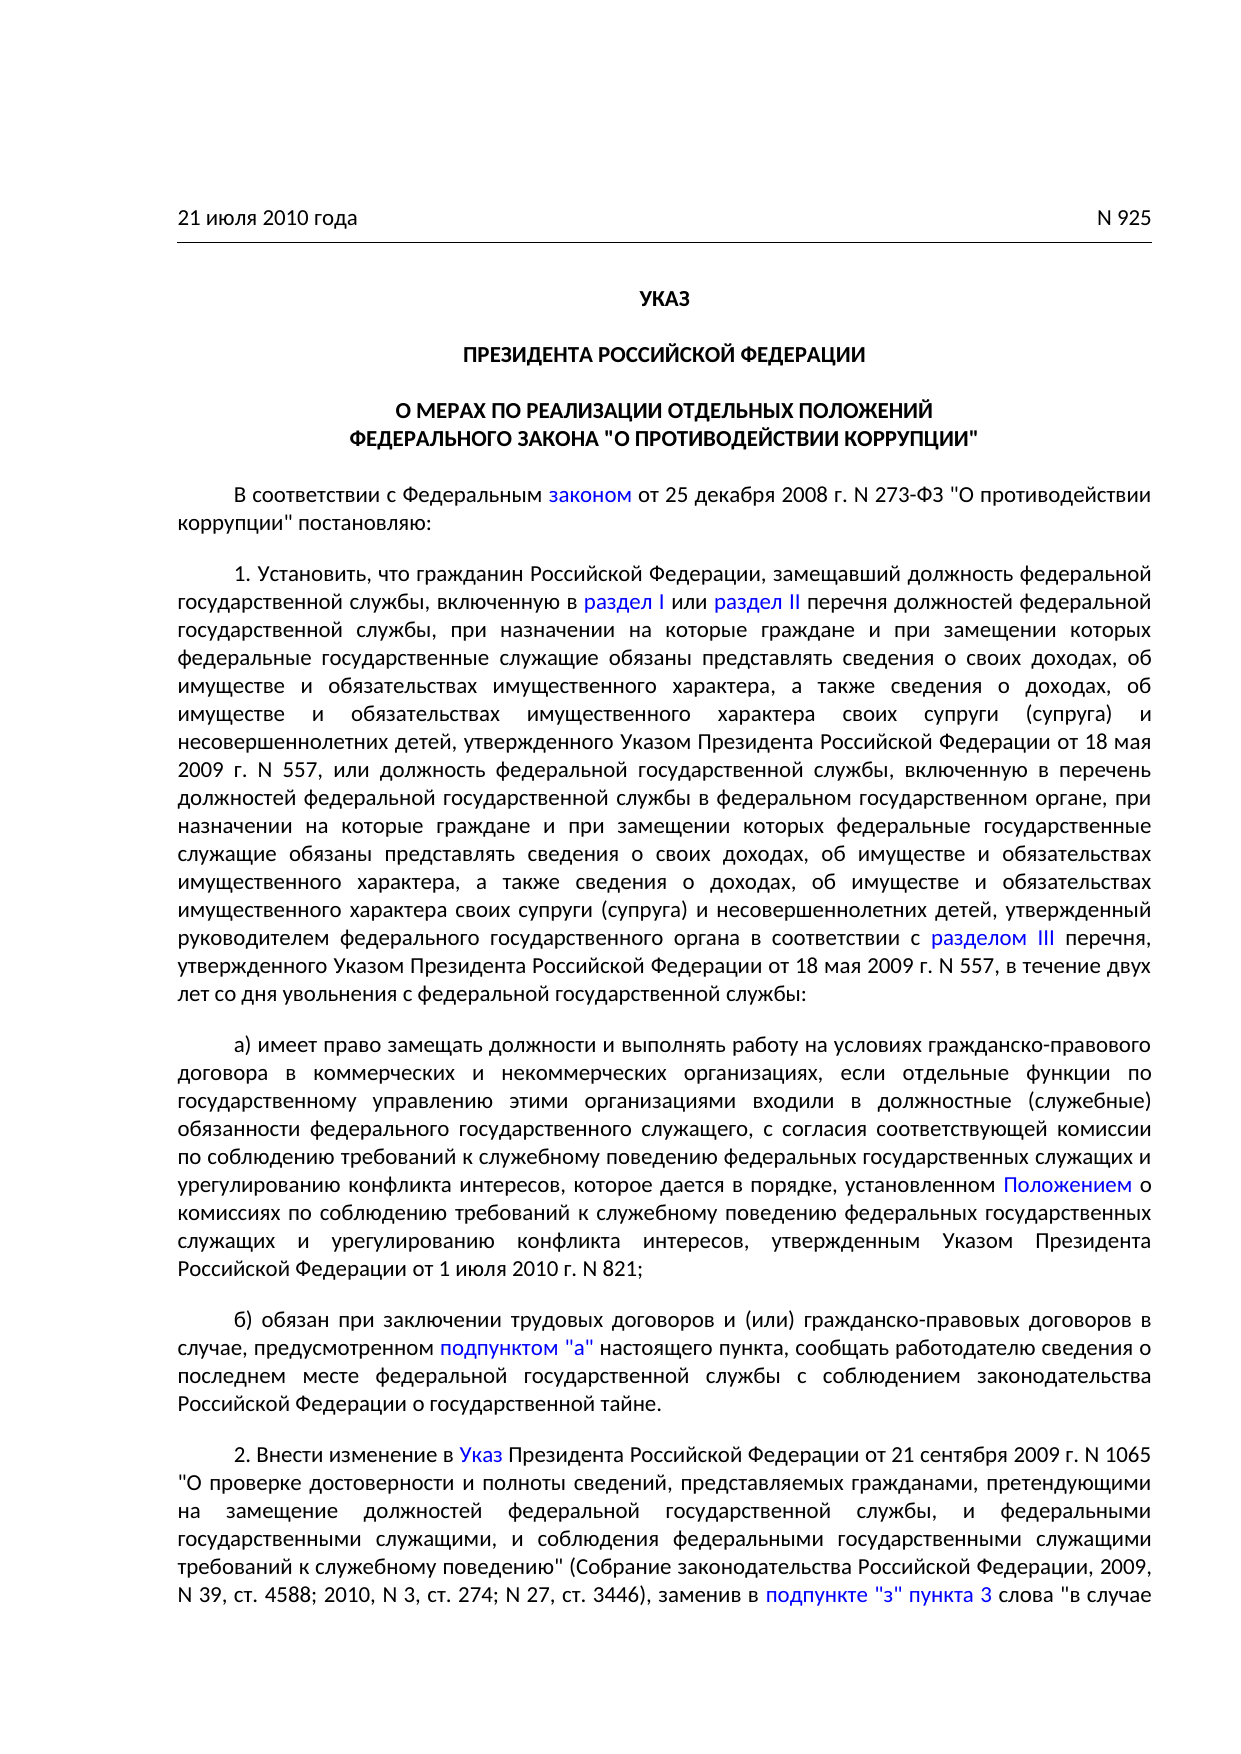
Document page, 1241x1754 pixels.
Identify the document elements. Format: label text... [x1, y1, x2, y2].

title УКАЗ [177, 284, 1152, 312]
text а) имеет право замещать должности и выполнять работу на условиях гражданско-правового договора в коммерческих и некоммерческих организациях, если отдельные функции по государственному управлению этими организациями входили в должностные (служебные) обязанности федерального государственного служащего, с согласия соответствующей комиссии по соблюдению требований к служебному поведению федеральных государственных служащих и урегулированию конфликта интересов, которое дается в порядке, установленном Положением о комиссиях по соблюдению требований к служебному поведению федеральных государственных служащих и урегулированию конфликта интересов, утвержденным Указом Президента Российской Федерации от 1 июля 2010 г. N 821; [177, 1030, 1152, 1282]
title ПРЕЗИДЕНТА РОССИЙСКОЙ ФЕДЕРАЦИИ [177, 340, 1152, 368]
title ФЕДЕРАЛЬНОГО ЗАКОНА "О ПРОТИВОДЕЙСТВИИ КОРРУПЦИИ" [177, 424, 1152, 452]
text б) обязан при заключении трудовых договоров и (или) гражданско-правовых договоров в случае, предусмотренном подпунктом "а" настоящего пункта, сообщать работодателю сведения о последнем месте федеральной государственной службы с соблюдением законодательства Российской Федерации о государственной тайне. [177, 1305, 1152, 1417]
title О МЕРАХ ПО РЕАЛИЗАЦИИ ОТДЕЛЬНЫХ ПОЛОЖЕНИЙ [177, 396, 1152, 424]
text В соответствии с Федеральным законом от 25 декабря 2008 г. N 273-ФЗ "О противодействии коррупции" постановляю: [177, 480, 1152, 536]
table_header 21 июля 2010 года [177, 203, 664, 231]
text 1. Установить, что гражданин Российской Федерации, замещавший должность федеральной государственной службы, включенную в раздел I или раздел II перечня должностей федеральной государственной службы, при назначении на которые граждане и при замещении которых федеральные государственные служащие обязаны представлять сведения о своих доходах, об имуществе и обязательствах имущественного характера, а также сведения о доходах, об имуществе и обязательствах имущественного характера своих супруги (супруга) и несовершеннолетних детей, утвержденного Указом Президента Российской Федерации от 18 мая 2009 г. N 557, или должность федеральной государственной службы, включенную в перечень должностей федеральной государственной службы в федеральном государственном органе, при назначении на которые граждане и при замещении которых федеральные государственные служащие обязаны представлять сведения о своих доходах, об имуществе и обязательствах имущественного характера, а также сведения о доходах, об имуществе и обязательствах имущественного характера своих супруги (супруга) и несовершеннолетних детей, утвержденный руководителем федерального государственного органа в соответствии с разделом III перечня, утвержденного Указом Президента Российской Федерации от 18 мая 2009 г. N 557, в течение двух лет со дня увольнения с федеральной государственной службы: [177, 559, 1152, 1007]
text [177, 1440, 1152, 1608]
table_header N 925 [664, 203, 1152, 231]
